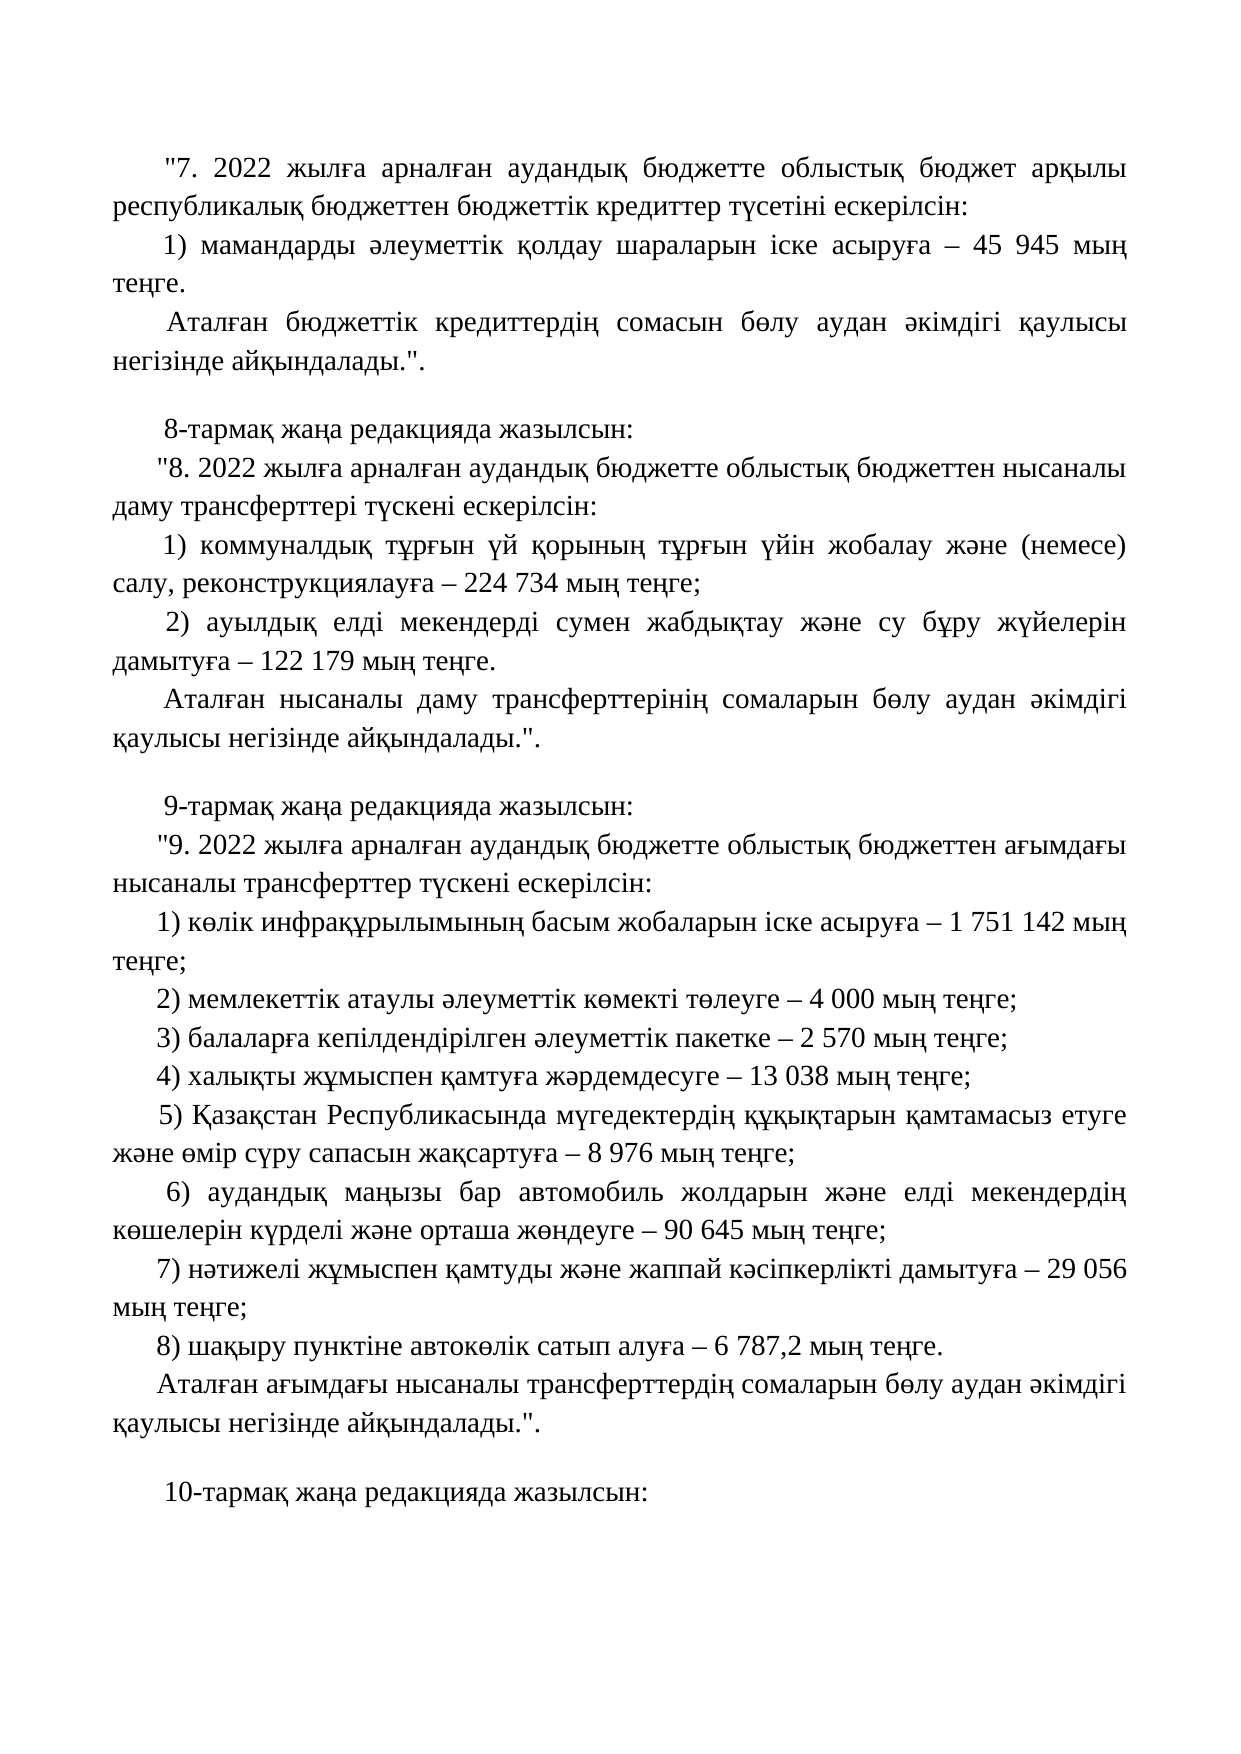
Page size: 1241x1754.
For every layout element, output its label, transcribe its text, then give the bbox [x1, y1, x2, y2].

text "7. 2022 жылға арналған аудандық бюджетте облыстық бюджет арқылы республикалық бюджеттен бюджеттік кредиттер түсетіні ескерілсін: [112, 150, 1128, 222]
text Аталған нысаналы даму трансферттерінің сомаларын бөлу аудан әкімдігі қаулысы негізінде айқындалады.". [112, 681, 1128, 753]
text 1) көлiк инфрақұрылымының басым жобаларын іске асыруға – 1 751 142 мың теңге; [112, 904, 1128, 976]
text 7) нәтижелі жұмыспен қамтуды және жаппай кәсіпкерлікті дамытуға – 29 056 мың теңге; [112, 1251, 1128, 1323]
text 8-тармақ жаңа редакцияда жазылсын: [112, 411, 1128, 445]
text 3) балаларға кепілдендірілген әлеуметтік пакетке – 2 570 мың теңге; [112, 1020, 1128, 1053]
text 8) шақыру пунктіне автокөлік сатып алуға – 6 787,2 мың теңге. [112, 1328, 1128, 1362]
text 2) мемлекеттік атаулы әлеуметтік көмекті төлеуге – 4 000 мың теңге; [112, 981, 1128, 1015]
text 9-тармақ жаңа редакцияда жазылсын: [112, 788, 1128, 822]
text Аталған бюджеттік кредиттердің сомасын бөлу аудан әкімдігі қаулысы негізінде айқындалады.". [112, 304, 1128, 376]
text "9. 2022 жылға арналған аудандық бюджетте облыстық бюджеттен ағымдағы нысаналы трансферттер түскені ескерілсін: [112, 827, 1128, 899]
text 2) ауылдық елді мекендерді сумен жабдықтау және су бұру жүйелерін дамытуға – 122 179 мың теңге. [112, 604, 1128, 676]
text 1) коммуналдық тұрғын үй қорының тұрғын үйін жобалау және (немесе) салу, реконструкциялауға – 224 734 мың теңге; [112, 527, 1128, 599]
text 10-тармақ жаңа редакцияда жазылсын: [112, 1474, 1128, 1507]
text 4) халықты жұмыспен қамтуға жәрдемдесуге – 13 038 мың теңге; [112, 1058, 1128, 1092]
text Аталған ағымдағы нысаналы трансферттердің сомаларын бөлу аудан әкімдігі қаулысы негізінде айқындалады.". [112, 1367, 1128, 1439]
text "8. 2022 жылға арналған аудандық бюджетте облыстық бюджеттен нысаналы даму трансферттері түскені ескерілсін: [112, 450, 1128, 522]
text 1) мамандарды әлеуметтік қолдау шараларын іске асыруға – 45 945 мың теңге. [112, 227, 1128, 299]
text 6) аудандық маңызы бар автомобиль жолдарын және елді мекендердің көшелерін күрделі және орташа жөндеуге – 90 645 мың теңге; [112, 1174, 1128, 1246]
text 5) Қазақстан Республикасында мүгедектердің құқықтарын қамтамасыз етуге және өмір сүру сапасын жақсартуға – 8 976 мың теңге; [112, 1097, 1128, 1169]
